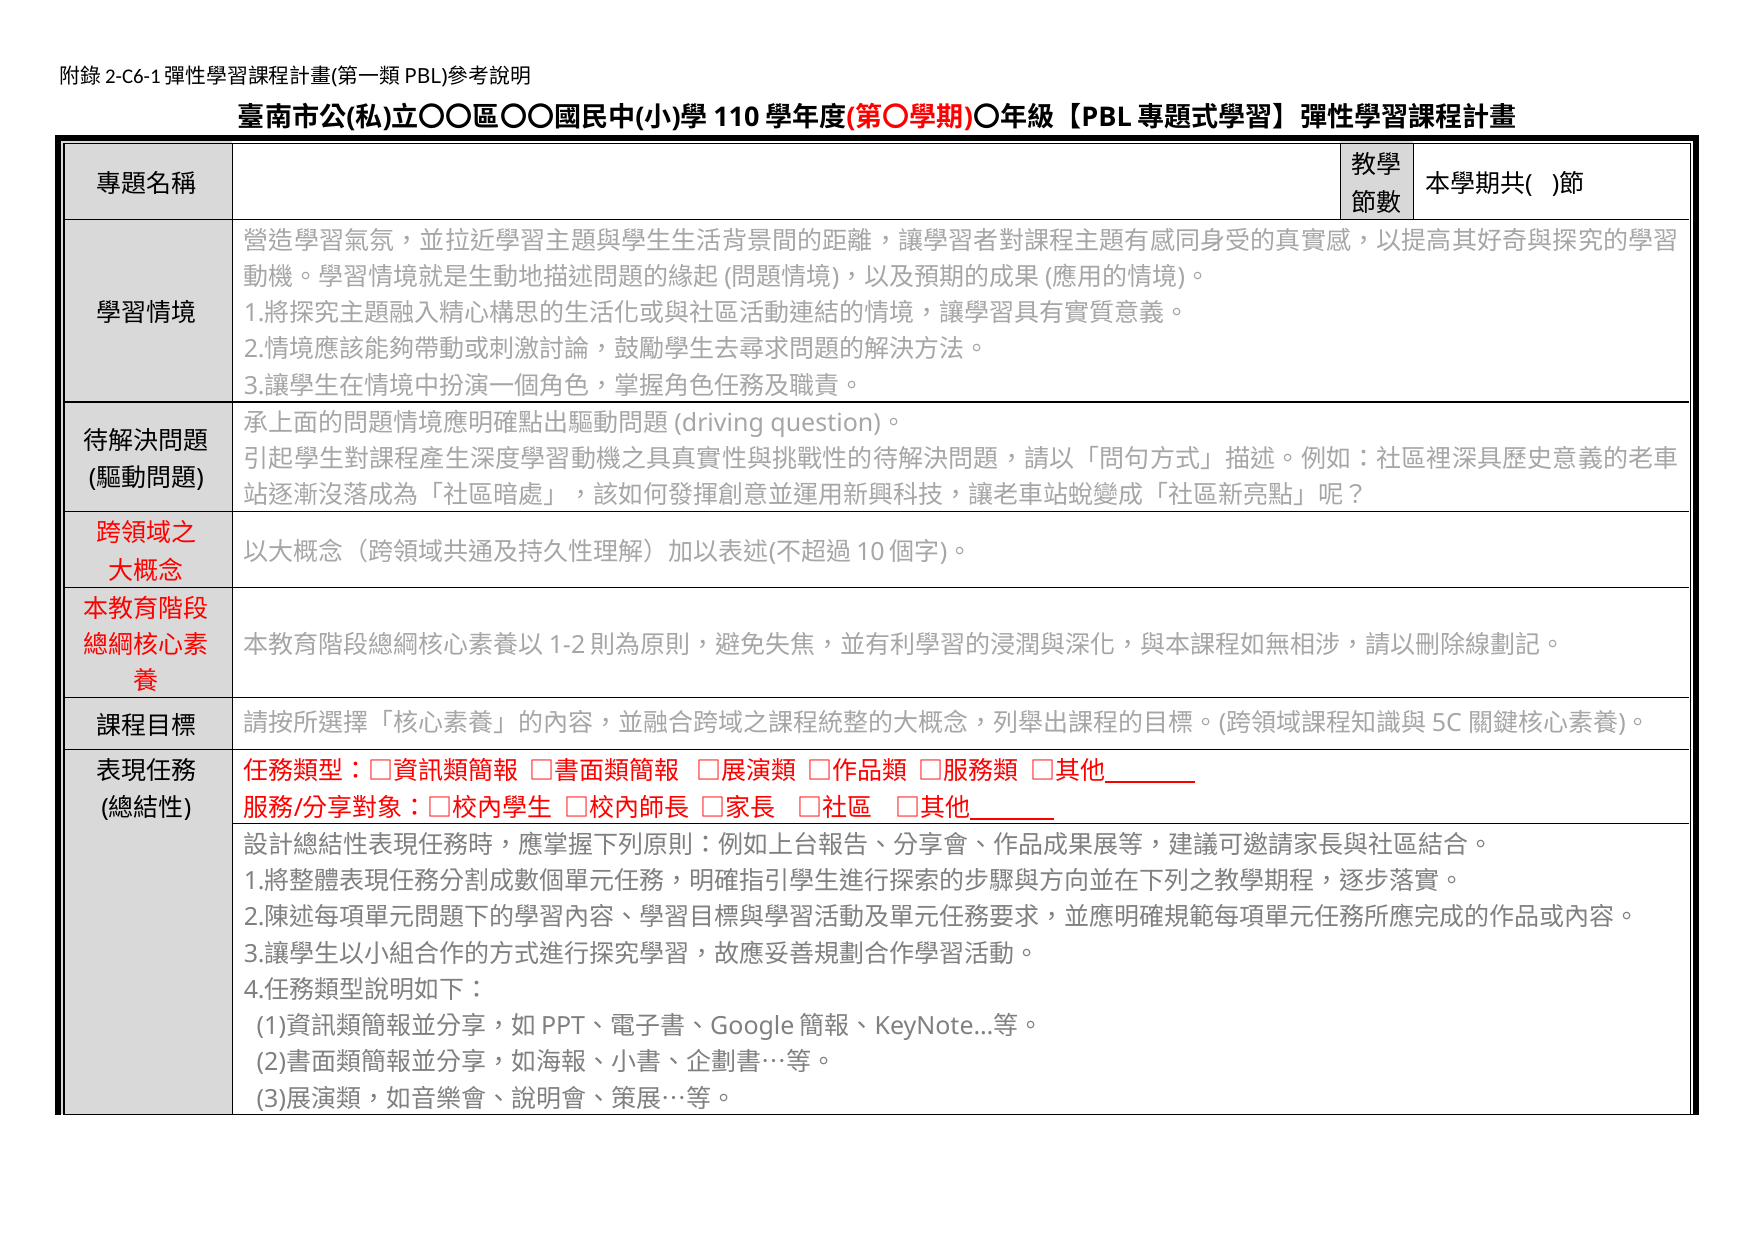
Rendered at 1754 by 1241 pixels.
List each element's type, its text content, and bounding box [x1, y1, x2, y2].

table_cell 跨領域之 大概念 [65, 512, 232, 587]
text 臺南市公(私)立〇〇區〇〇國民中(小)學110學年度(第〇學期)〇年級【PBL專題式學習】彈性學習課程計畫 [59, 95, 1695, 135]
table_cell 任務類型：□資訊類簡報 □書面類簡報 □展演類 □作品類 □服務類 □其他 服務/分享對象：□校內學生 □校內師長 □家長 □社區 □其他 [233, 749, 1690, 823]
table_cell 營造學習氣氛，並拉近學習主題與學生生活背景間的距離，讓學習者對課程主題有感同身受的真實感，以提高其好奇與探究的學習動機。學習情境就是生動地描述問題的緣起 (問題情境)，以及預期的成果 (應用的情境)。 1.將探究主題融入精心構思的生活化或與社區活動連結的情境，讓學習具有實質意義。 2.情境應該能夠帶動或刺激討論，鼓勵學生去尋求問題的解決方法。 3.讓學生在情境中扮演一個角色，掌握角色任務及職責。 [233, 219, 1690, 401]
table_cell 本教育階段總綱核心素養以1-2則為原則，避免失焦，並有利學習的浸潤與深化，與本課程如無相涉，請以刪除線劃記。 [233, 587, 1690, 697]
table_cell 表現任務 (總結性) [65, 750, 232, 1114]
table_cell 本教育階段 總綱核心素養 [65, 588, 232, 697]
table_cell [233, 823, 1690, 1114]
table_header 專題名稱 [65, 144, 232, 219]
table_cell 以大概念（跨領域共通及持久性理解）加以表述(不超過10個字)。 [233, 511, 1690, 587]
table_cell 請按所選擇「核心素養」的內容，並融合跨域之課程統整的大概念，列舉出課程的目標。(跨領域課程知識與 5C 關鍵核心素養)。 [233, 697, 1690, 749]
table_header 本學期共( )節 [1414, 144, 1690, 219]
table_cell 課程目標 [65, 698, 232, 749]
table_cell 待解決問題 (驅動問題) [65, 403, 232, 511]
table_header [233, 144, 1340, 219]
table_cell 承上面的問題情境應明確點出驅動問題 (driving question)。 引起學生對課程產生深度學習動機之具真實性與挑戰性的待解決問題，請以「問句方式」描述。例如：社區裡深具歷史意義的老車站逐漸沒落成為「社區暗處」，該如何發揮創意並運用新興科技，讓老車站蛻變成「社區新亮點」呢？ [233, 401, 1690, 511]
table_cell 學習情境 [65, 220, 232, 401]
table_header 教學節數 [1341, 144, 1413, 219]
